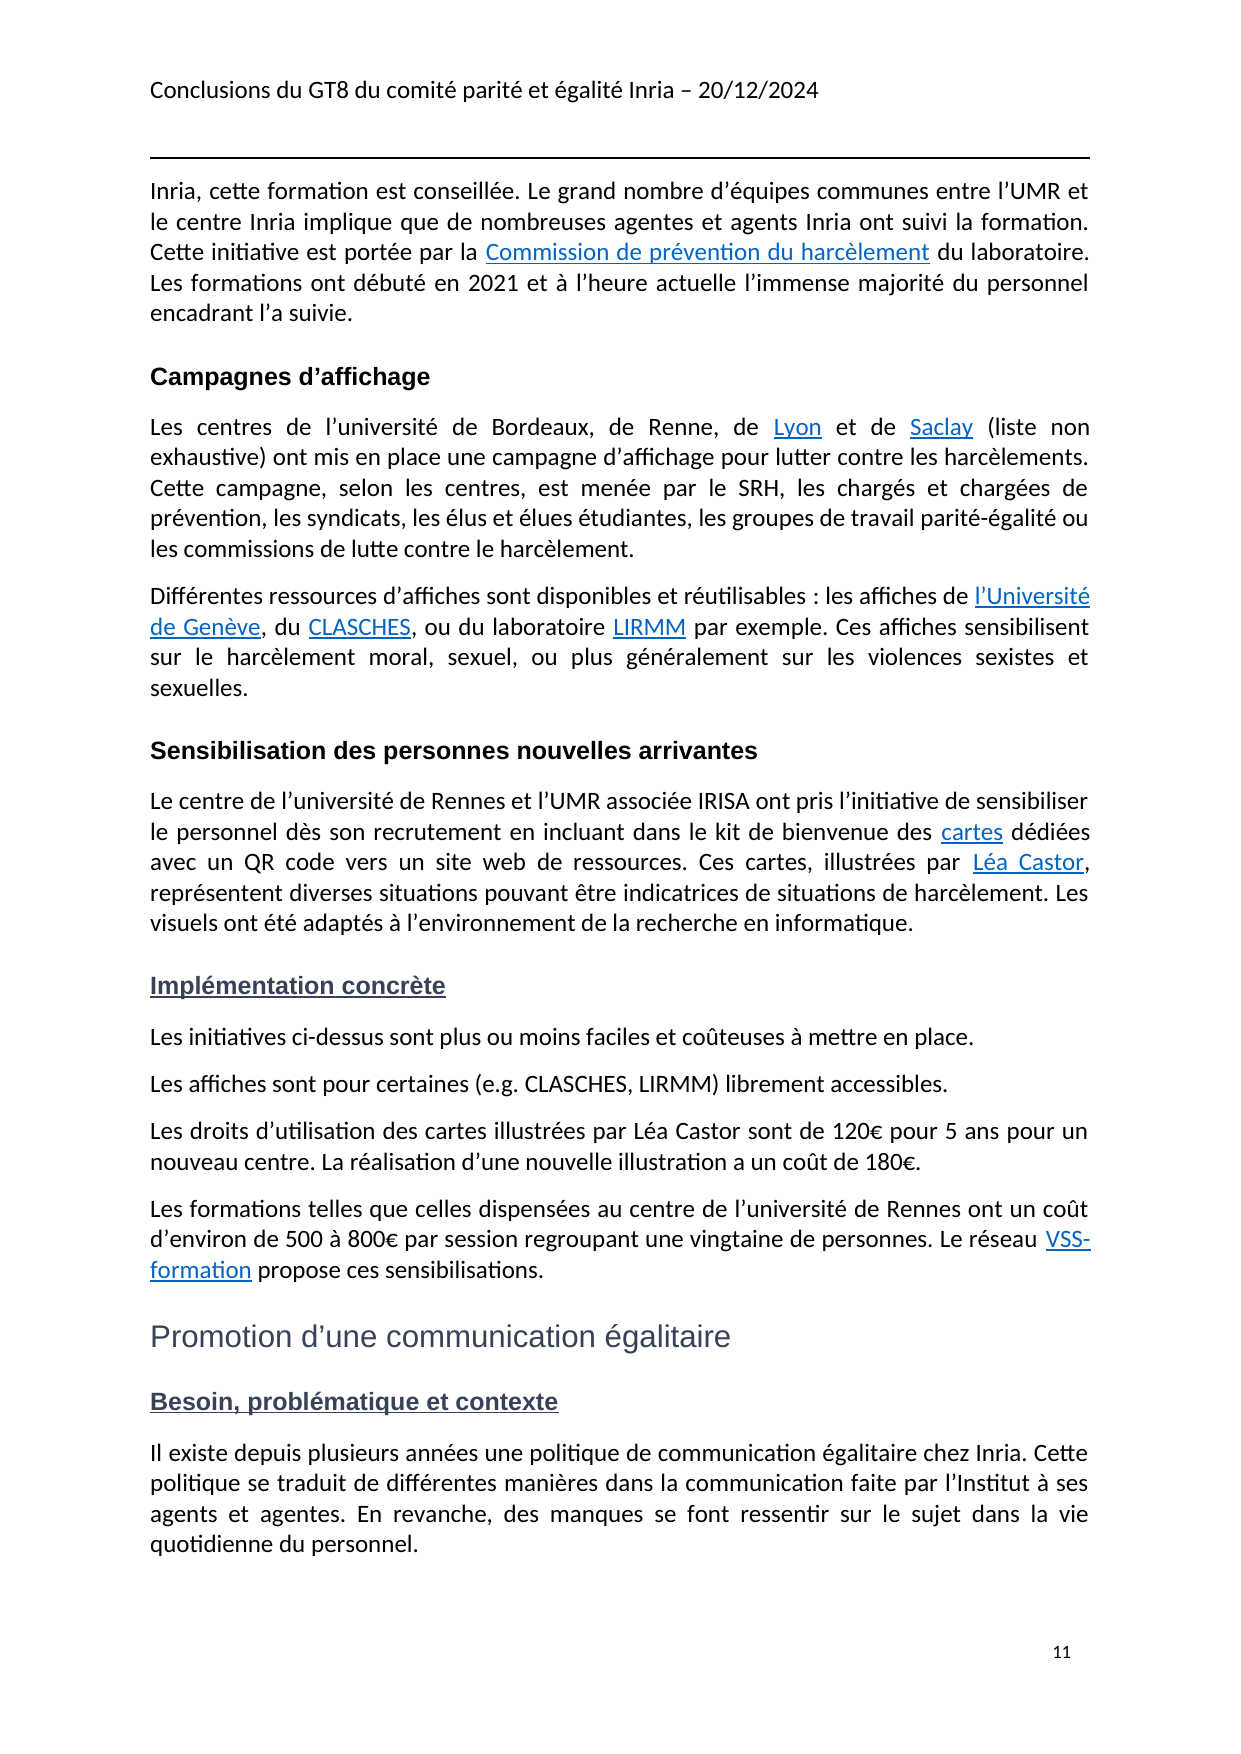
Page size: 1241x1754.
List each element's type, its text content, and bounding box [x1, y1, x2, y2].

text Les initiatives ci-dessus sont plus ou moins faciles et coûteuses à mettre en place. [150, 1021, 1090, 1051]
text Implémentation concrète [150, 971, 1090, 1000]
text Différentes ressources d’affiches sont disponibles et réutilisables : les affiches de l’Université de Genève, du CLASCHES, ou du laboratoire LIRMM par exemple. Ces affiches sensibilisent sur le harcèlement moral, sexuel, ou plus généralement sur les violences sexistes et sexuelles. [150, 580, 1090, 702]
text Le centre de l’université de Rennes et l’UMR associée IRISA ont pris l’initiative de sensibiliser le personnel dès son recrutement en incluant dans le kit de bienvenue des cartes dédiées avec un QR code vers un site web de ressources. Ces cartes, illustrées par Léa Castor, représentent diverses situations pouvant être indicatrices de situations de harcèlement. Les visuels ont été adaptés à l’environnement de la recherche en informatique. [150, 785, 1090, 938]
text Sensibilisation des personnes nouvelles arrivantes [150, 736, 1090, 764]
text Campagnes d’affichage [150, 361, 1090, 390]
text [150, 176, 1090, 328]
text Les formations telles que celles dispensées au centre de l’université de Rennes ont un coût d’environ de 500 à 800€ par session regroupant une vingtaine de personnes. Le réseau VSS-formation propose ces sensibilisations. [150, 1193, 1090, 1284]
text Promotion d’une communication égalitaire [150, 1318, 1090, 1354]
text Les droits d’utilisation des cartes illustrées par Léa Castor sont de 120€ pour 5 ans pour un nouveau centre. La réalisation d’une nouvelle illustration a un coût de 180€. [150, 1115, 1090, 1176]
text Il existe depuis plusieurs années une politique de communication égalitaire chez Inria. Cette politique se traduit de différentes manières dans la communication faite par l’Institut à ses agents et agentes. En revanche, des manques se font ressentir sur le sujet dans la vie quotidienne du personnel. [150, 1437, 1090, 1559]
text Les affiches sont pour certaines (e.g. CLASCHES, LIRMM) librement accessibles. [150, 1068, 1090, 1098]
text Besoin, problématique et contexte [150, 1387, 1090, 1416]
text Les centres de l’université de Bordeaux, de Renne, de Lyon et de Saclay (liste non exhaustive) ont mis en place une campagne d’affichage pour lutter contre les harcèlements. Cette campagne, selon les centres, est menée par le SRH, les chargés et chargées de prévention, les syndicats, les élus et élues étudiantes, les groupes de travail parité-égalité ou les commissions de lutte contre le harcèlement. [150, 411, 1090, 564]
